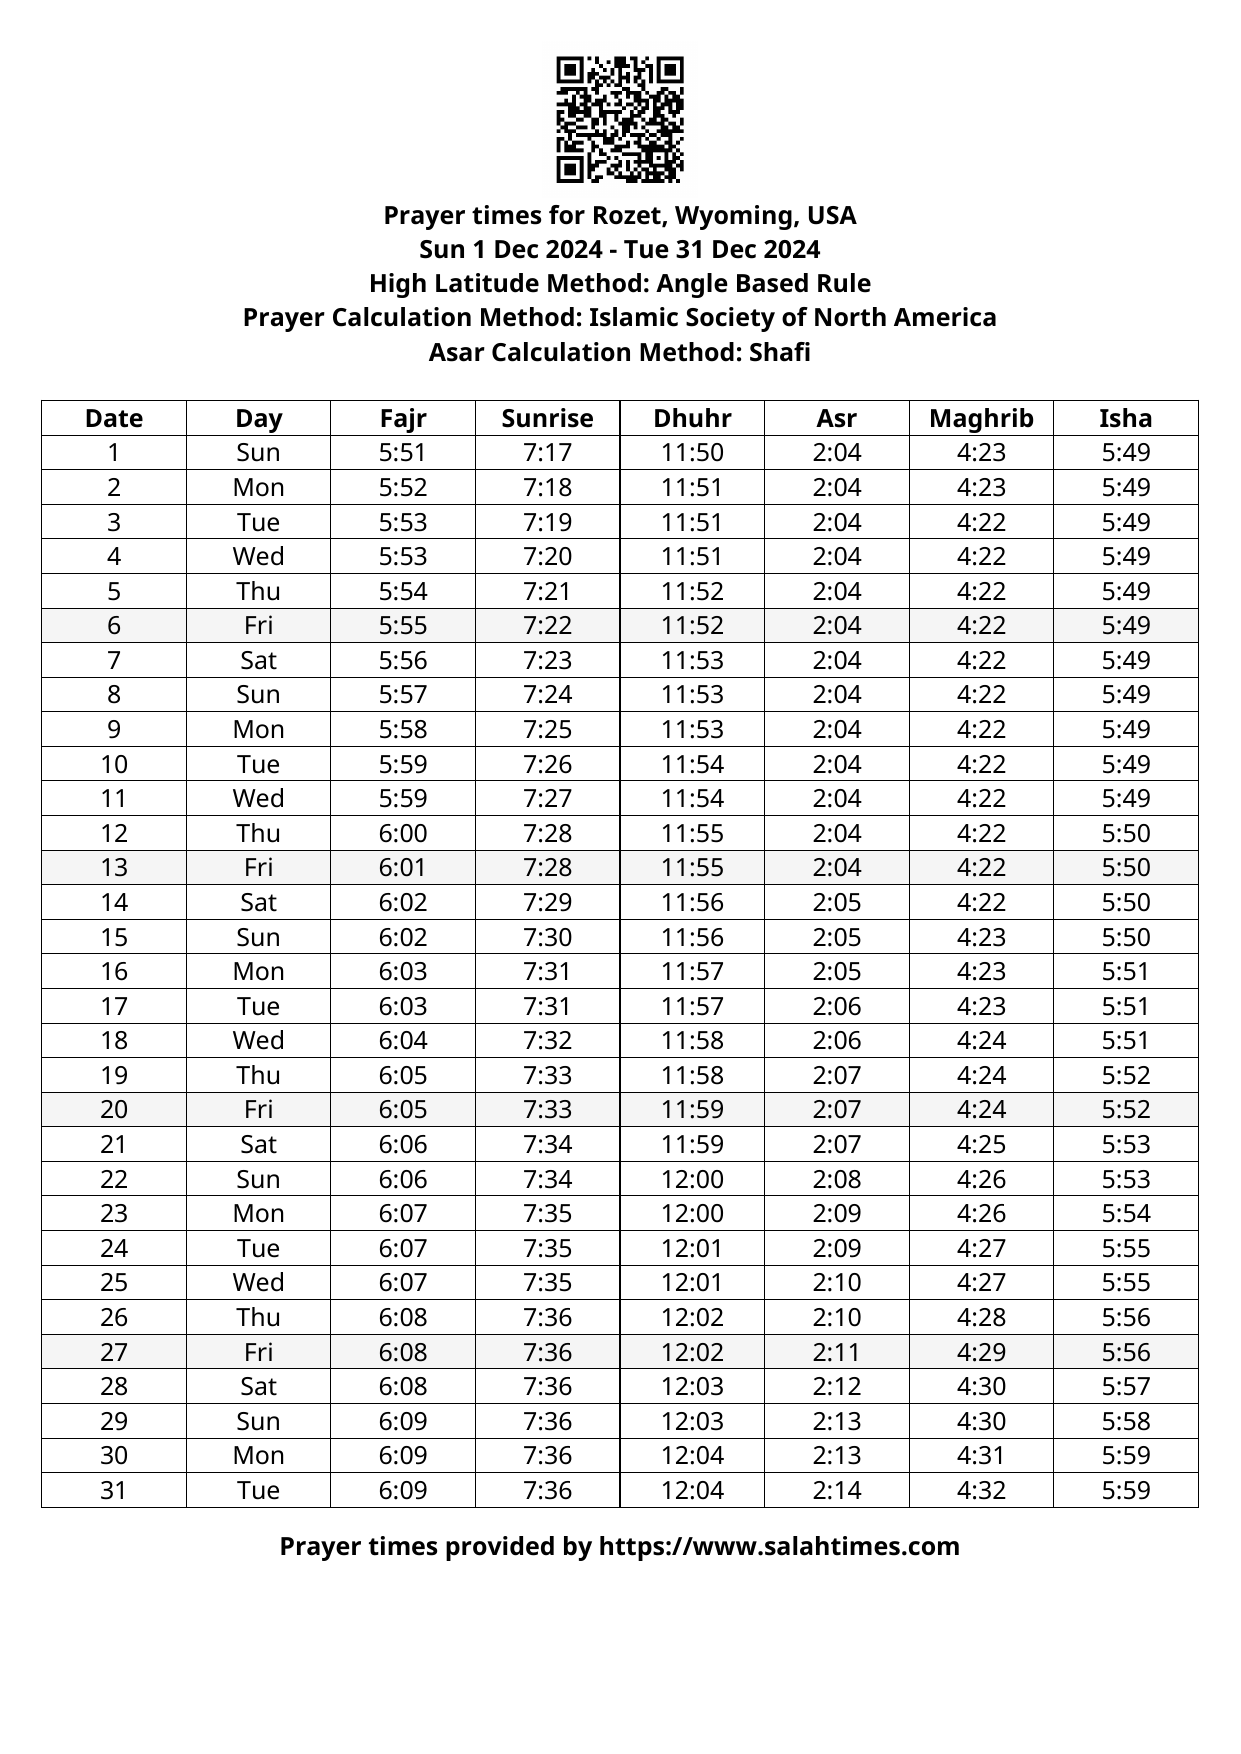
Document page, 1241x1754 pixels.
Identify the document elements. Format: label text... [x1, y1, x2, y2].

table_cell Tue [187, 989, 330, 1022]
table_cell 6:07 [331, 1266, 475, 1299]
table_cell 29 [42, 1404, 186, 1437]
table_cell 7:36 [476, 1369, 619, 1403]
table_cell 11:53 [621, 643, 764, 677]
table_cell 7:36 [476, 1300, 619, 1334]
table_cell 5:49 [1054, 436, 1198, 469]
table_cell 4:22 [910, 505, 1053, 538]
table_cell 12:04 [621, 1473, 764, 1507]
table_cell 6:06 [331, 1162, 475, 1195]
table_cell 7:36 [476, 1404, 619, 1437]
table_cell 31 [42, 1473, 186, 1507]
table_cell 7:28 [476, 851, 619, 884]
table_cell 5:49 [1054, 643, 1198, 677]
table_cell Wed [187, 781, 330, 815]
table_cell Thu [187, 1300, 330, 1334]
table_cell 30 [42, 1439, 186, 1472]
table_cell 5:49 [1054, 781, 1198, 815]
table_cell 5 [42, 574, 186, 607]
table_cell 4:22 [910, 643, 1053, 677]
table_cell 4:23 [910, 436, 1053, 469]
table_cell 6:04 [331, 1024, 475, 1057]
table_cell 12:03 [621, 1369, 764, 1403]
table_cell 4:23 [910, 989, 1053, 1022]
table_cell 26 [42, 1300, 186, 1334]
table_cell Mon [187, 1439, 330, 1472]
table_cell Tue [187, 1231, 330, 1264]
table_cell Mon [187, 1196, 330, 1230]
table_cell 5:59 [331, 781, 475, 815]
text Asar Calculation Method: Shafi [42, 334, 1198, 368]
table_cell 2:06 [765, 1024, 909, 1057]
table_cell 4:22 [910, 816, 1053, 849]
table_cell 11:57 [621, 989, 764, 1022]
table_cell 5:50 [1054, 920, 1198, 953]
table_header Isha [1054, 401, 1198, 434]
table_cell 7:24 [476, 678, 619, 711]
table_cell 5:58 [331, 712, 475, 746]
table_cell 1 [42, 436, 186, 469]
table_cell 6:08 [331, 1369, 475, 1403]
table_cell 11:52 [621, 574, 764, 607]
text Prayer times for Rozet, Wyoming, USA [42, 198, 1198, 232]
table_cell 5:53 [1054, 1127, 1198, 1161]
table_cell 5:51 [1054, 989, 1198, 1022]
table_cell Thu [187, 816, 330, 849]
table_cell 5:49 [1054, 747, 1198, 780]
table_cell 11:51 [621, 505, 764, 538]
table_cell 5:55 [1054, 1266, 1198, 1299]
table_cell 4:22 [910, 574, 1053, 607]
table_cell 7:35 [476, 1196, 619, 1230]
table_cell 5:59 [331, 747, 475, 780]
table_cell 6:03 [331, 954, 475, 988]
table_cell Sat [187, 1127, 330, 1161]
table_cell 23 [42, 1196, 186, 1230]
table_cell 5:54 [331, 574, 475, 607]
table_cell 4:26 [910, 1196, 1053, 1230]
table_cell 7:34 [476, 1162, 619, 1195]
table_cell 2:08 [765, 1162, 909, 1195]
table_cell 5:51 [1054, 1024, 1198, 1057]
table_cell 2:05 [765, 920, 909, 953]
table_cell 12:00 [621, 1196, 764, 1230]
table_cell 4:22 [910, 851, 1053, 884]
table_cell 28 [42, 1369, 186, 1403]
table_cell 4:30 [910, 1369, 1053, 1403]
text Prayer Calculation Method: Islamic Society of North America [42, 300, 1198, 334]
table_cell Sun [187, 436, 330, 469]
table_cell 5:58 [1054, 1404, 1198, 1437]
table_cell Sun [187, 920, 330, 953]
table_cell 5:51 [1054, 954, 1198, 988]
table_cell 5:49 [1054, 470, 1198, 504]
table_cell 9 [42, 712, 186, 746]
table_cell 7:23 [476, 643, 619, 677]
table_cell Fri [187, 1093, 330, 1126]
picture [542, 41, 699, 198]
table_cell 6:08 [331, 1300, 475, 1334]
table_cell 5:59 [1054, 1473, 1198, 1507]
text Prayer times provided by https://www.salahtimes.com [42, 1528, 1198, 1563]
table_cell Mon [187, 954, 330, 988]
table_cell 4:29 [910, 1335, 1053, 1368]
table_cell 5:49 [1054, 574, 1198, 607]
table_header Day [187, 401, 330, 434]
table_cell 2:04 [765, 609, 909, 642]
table_cell 5:57 [1054, 1369, 1198, 1403]
table_cell 4:24 [910, 1058, 1053, 1092]
table_cell 18 [42, 1024, 186, 1057]
table_cell 11:55 [621, 816, 764, 849]
table_cell 5:50 [1054, 816, 1198, 849]
table_cell 2:04 [765, 816, 909, 849]
table_header Sunrise [476, 401, 619, 434]
table_cell 11:50 [621, 436, 764, 469]
table_cell 11:58 [621, 1024, 764, 1057]
table_cell 4:24 [910, 1024, 1053, 1057]
table_cell 15 [42, 920, 186, 953]
table_cell 7:19 [476, 505, 619, 538]
table_header Date [42, 401, 186, 434]
table_cell 2:04 [765, 851, 909, 884]
table_cell Sun [187, 1162, 330, 1195]
table_cell 7:28 [476, 816, 619, 849]
table_cell 7:21 [476, 574, 619, 607]
table_cell 5:49 [1054, 539, 1198, 573]
table_cell 4:32 [910, 1473, 1053, 1507]
table_cell 12:02 [621, 1335, 764, 1368]
table_cell 4:27 [910, 1231, 1053, 1264]
table_cell Mon [187, 712, 330, 746]
table_cell 6:07 [331, 1196, 475, 1230]
table_cell 2:09 [765, 1196, 909, 1230]
table_cell Mon [187, 470, 330, 504]
table_cell Wed [187, 1024, 330, 1057]
table_cell 5:59 [1054, 1439, 1198, 1472]
table_cell Sat [187, 643, 330, 677]
table_cell 19 [42, 1058, 186, 1092]
table_cell 6:02 [331, 920, 475, 953]
table_cell 6:05 [331, 1093, 475, 1126]
table_cell 7:36 [476, 1473, 619, 1507]
table_cell 2:10 [765, 1266, 909, 1299]
table_cell 11:56 [621, 920, 764, 953]
table_cell 12:02 [621, 1300, 764, 1334]
table_cell Thu [187, 1058, 330, 1092]
table_cell 3 [42, 505, 186, 538]
table_cell 4:26 [910, 1162, 1053, 1195]
table_cell 4:23 [910, 470, 1053, 504]
table_cell 7:36 [476, 1439, 619, 1472]
table_cell 5:51 [331, 436, 475, 469]
table_cell 4:23 [910, 954, 1053, 988]
table_cell 11:51 [621, 539, 764, 573]
table_cell 6:05 [331, 1058, 475, 1092]
table_cell 12:03 [621, 1404, 764, 1437]
table_cell Sat [187, 1369, 330, 1403]
table_header Dhuhr [621, 401, 764, 434]
table_cell 7:25 [476, 712, 619, 746]
table_cell 14 [42, 885, 186, 919]
table_cell 11:52 [621, 609, 764, 642]
table_cell 4:28 [910, 1300, 1053, 1334]
table_cell 5:49 [1054, 609, 1198, 642]
table_cell 2:04 [765, 539, 909, 573]
table_cell 11:56 [621, 885, 764, 919]
table_cell 2:05 [765, 885, 909, 919]
table_cell 7:30 [476, 920, 619, 953]
table_cell 5:55 [1054, 1231, 1198, 1264]
table_cell 5:55 [331, 609, 475, 642]
table_cell Tue [187, 1473, 330, 1507]
table_cell 11:54 [621, 747, 764, 780]
table_cell 4:22 [910, 747, 1053, 780]
table_cell 7:36 [476, 1335, 619, 1368]
table_cell 5:56 [1054, 1300, 1198, 1334]
table_cell Sun [187, 678, 330, 711]
table_cell 20 [42, 1093, 186, 1126]
table_cell 6:02 [331, 885, 475, 919]
table_cell Fri [187, 1335, 330, 1368]
table_header Fajr [331, 401, 475, 434]
table_cell 21 [42, 1127, 186, 1161]
table_cell 11:51 [621, 470, 764, 504]
table_cell 2:04 [765, 643, 909, 677]
table_cell 7:27 [476, 781, 619, 815]
table_cell 6:08 [331, 1335, 475, 1368]
table_cell 2:13 [765, 1404, 909, 1437]
table_cell 27 [42, 1335, 186, 1368]
table_cell Fri [187, 851, 330, 884]
table_cell 6:09 [331, 1439, 475, 1472]
table_cell 6:07 [331, 1231, 475, 1264]
table_cell 4:22 [910, 781, 1053, 815]
table_cell 4:22 [910, 885, 1053, 919]
table_cell 7:17 [476, 436, 619, 469]
table_cell 2:05 [765, 954, 909, 988]
table_cell 12 [42, 816, 186, 849]
table_cell 2:14 [765, 1473, 909, 1507]
table_cell 11 [42, 781, 186, 815]
table_cell Sat [187, 885, 330, 919]
table_cell 5:52 [331, 470, 475, 504]
table_cell 5:50 [1054, 885, 1198, 919]
table_cell 4:27 [910, 1266, 1053, 1299]
table_cell 7:35 [476, 1231, 619, 1264]
table_cell 16 [42, 954, 186, 988]
table_cell 2:07 [765, 1093, 909, 1126]
table_cell 2:06 [765, 989, 909, 1022]
table_cell 6:09 [331, 1404, 475, 1437]
table_cell 2:04 [765, 747, 909, 780]
table_cell 2:10 [765, 1300, 909, 1334]
table_cell 11:57 [621, 954, 764, 988]
table_cell 7:34 [476, 1127, 619, 1161]
table_cell 6:09 [331, 1473, 475, 1507]
table_cell 2:07 [765, 1127, 909, 1161]
table_cell 2 [42, 470, 186, 504]
table_cell 5:54 [1054, 1196, 1198, 1230]
table_cell 7 [42, 643, 186, 677]
table_cell 4:22 [910, 712, 1053, 746]
table_cell 2:12 [765, 1369, 909, 1403]
table_cell 2:04 [765, 712, 909, 746]
table_cell 7:35 [476, 1266, 619, 1299]
table_header Maghrib [910, 401, 1053, 434]
table_cell 2:04 [765, 436, 909, 469]
table_cell 7:33 [476, 1058, 619, 1092]
table_cell 4:23 [910, 920, 1053, 953]
table_cell Tue [187, 747, 330, 780]
table_cell Wed [187, 1266, 330, 1299]
table_cell 8 [42, 678, 186, 711]
table_cell 6:00 [331, 816, 475, 849]
table_cell 17 [42, 989, 186, 1022]
table_cell 7:26 [476, 747, 619, 780]
table_cell 5:57 [331, 678, 475, 711]
table_cell 4:22 [910, 678, 1053, 711]
table_cell 11:53 [621, 678, 764, 711]
table_cell 2:04 [765, 574, 909, 607]
table_cell 2:09 [765, 1231, 909, 1264]
table_cell 11:59 [621, 1127, 764, 1161]
table_cell 5:56 [331, 643, 475, 677]
table_cell 4:24 [910, 1093, 1053, 1126]
table_cell 2:04 [765, 678, 909, 711]
table_cell 4:22 [910, 609, 1053, 642]
table_cell 4:31 [910, 1439, 1053, 1472]
table_cell 7:32 [476, 1024, 619, 1057]
table_cell 4:22 [910, 539, 1053, 573]
table_cell 7:22 [476, 609, 619, 642]
table_cell 4:25 [910, 1127, 1053, 1161]
table_cell 5:52 [1054, 1058, 1198, 1092]
table_cell 7:18 [476, 470, 619, 504]
table_cell 12:04 [621, 1439, 764, 1472]
table_cell 11:54 [621, 781, 764, 815]
table_cell 5:49 [1054, 712, 1198, 746]
table_cell 11:59 [621, 1093, 764, 1126]
table_cell 6 [42, 609, 186, 642]
table_cell 5:53 [331, 505, 475, 538]
table_cell 7:31 [476, 989, 619, 1022]
table_cell 22 [42, 1162, 186, 1195]
table_cell 6:03 [331, 989, 475, 1022]
table_cell 2:13 [765, 1439, 909, 1472]
table_cell 5:53 [331, 539, 475, 573]
table_cell 10 [42, 747, 186, 780]
table_cell Tue [187, 505, 330, 538]
table_cell 2:04 [765, 505, 909, 538]
table_cell 5:50 [1054, 851, 1198, 884]
table_cell 11:53 [621, 712, 764, 746]
table_cell 7:33 [476, 1093, 619, 1126]
text Sun 1 Dec 2024 - Tue 31 Dec 2024 [42, 232, 1198, 266]
table_cell 4 [42, 539, 186, 573]
table_cell Fri [187, 609, 330, 642]
table_cell 25 [42, 1266, 186, 1299]
table_cell 7:20 [476, 539, 619, 573]
table_cell 6:01 [331, 851, 475, 884]
table_cell 5:52 [1054, 1093, 1198, 1126]
table_cell 5:56 [1054, 1335, 1198, 1368]
table_cell 2:04 [765, 781, 909, 815]
table_cell Sun [187, 1404, 330, 1437]
table_header Asr [765, 401, 909, 434]
table_cell 12:01 [621, 1266, 764, 1299]
table_cell 5:49 [1054, 505, 1198, 538]
table_cell 4:30 [910, 1404, 1053, 1437]
table_cell 12:01 [621, 1231, 764, 1264]
table_cell 6:06 [331, 1127, 475, 1161]
text High Latitude Method: Angle Based Rule [42, 266, 1198, 300]
table_cell Thu [187, 574, 330, 607]
table_cell 2:04 [765, 470, 909, 504]
table_cell 13 [42, 851, 186, 884]
table_cell 12:00 [621, 1162, 764, 1195]
table_cell 11:55 [621, 851, 764, 884]
table_cell Wed [187, 539, 330, 573]
table_cell 24 [42, 1231, 186, 1264]
table_cell 7:31 [476, 954, 619, 988]
table_cell 5:53 [1054, 1162, 1198, 1195]
table_cell 5:49 [1054, 678, 1198, 711]
table_cell 7:29 [476, 885, 619, 919]
table_cell 11:58 [621, 1058, 764, 1092]
table_cell 2:07 [765, 1058, 909, 1092]
table_cell 2:11 [765, 1335, 909, 1368]
